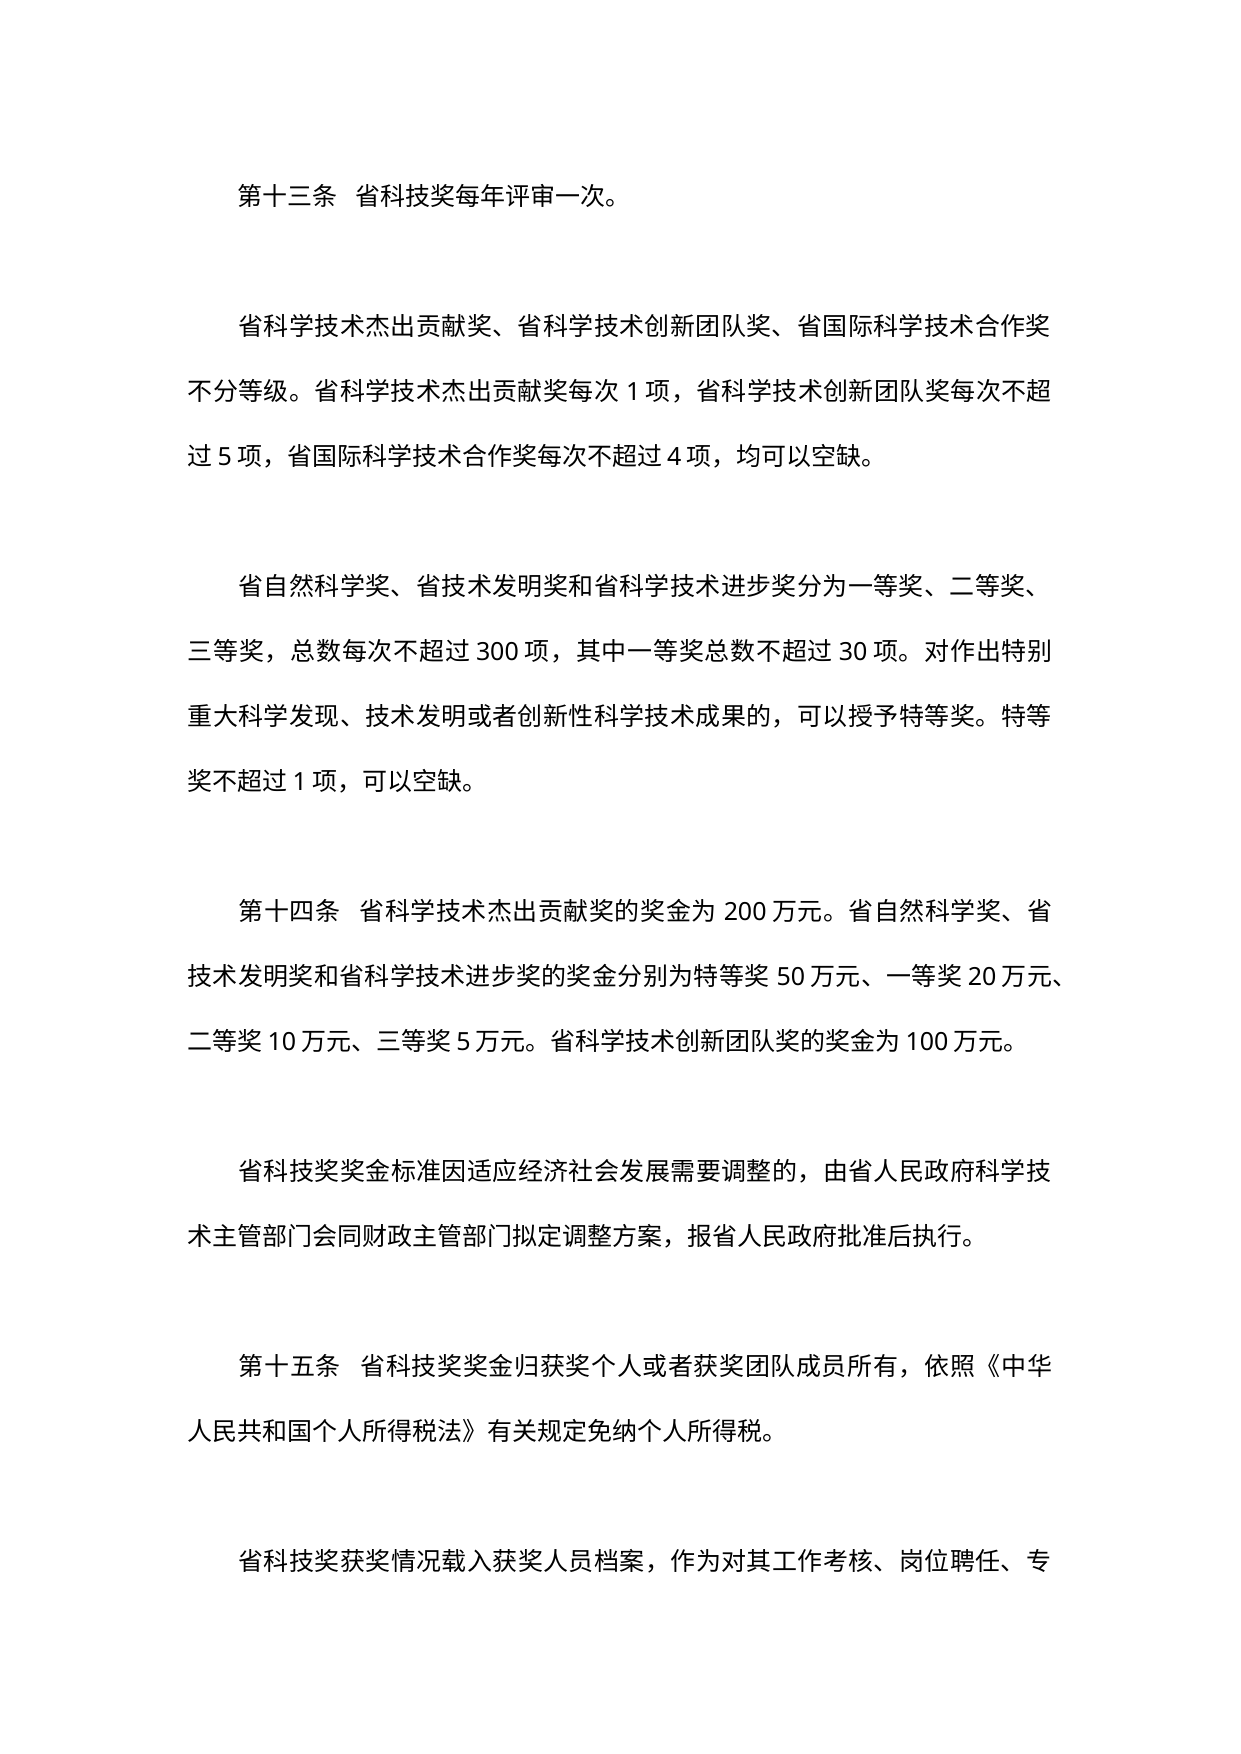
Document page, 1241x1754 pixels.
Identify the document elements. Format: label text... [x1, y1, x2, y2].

text 省自然科学奖、省技术发明奖和省科学技术进步奖分为一等奖、二等奖、三等奖，总数每次不超过300项，其中一等奖总数不超过30项。对作出特别重大科学发现、技术发明或者创新性科学技术成果的，可以授予特等奖。特等奖不超过1项，可以空缺。 [187, 552, 1053, 812]
text 省科技奖奖金标准因适应经济社会发展需要调整的，由省人民政府科学技术主管部门会同财政主管部门拟定调整方案，报省人民政府批准后执行。 [187, 1137, 1053, 1267]
text 第十五条 省科技奖奖金归获奖个人或者获奖团队成员所有，依照《中华人民共和国个人所得税法》有关规定免纳个人所得税。 [187, 1332, 1053, 1462]
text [187, 1527, 1053, 1592]
text 第十三条 省科技奖每年评审一次。 [187, 162, 1053, 227]
text 第十四条 省科学技术杰出贡献奖的奖金为200万元。省自然科学奖、省技术发明奖和省科学技术进步奖的奖金分别为特等奖50万元、一等奖20万元、二等奖10万元、三等奖5万元。省科学技术创新团队奖的奖金为100万元。 [187, 877, 1053, 1072]
text 省科学技术杰出贡献奖、省科学技术创新团队奖、省国际科学技术合作奖不分等级。省科学技术杰出贡献奖每次1项，省科学技术创新团队奖每次不超过5项，省国际科学技术合作奖每次不超过4项，均可以空缺。 [187, 292, 1053, 487]
